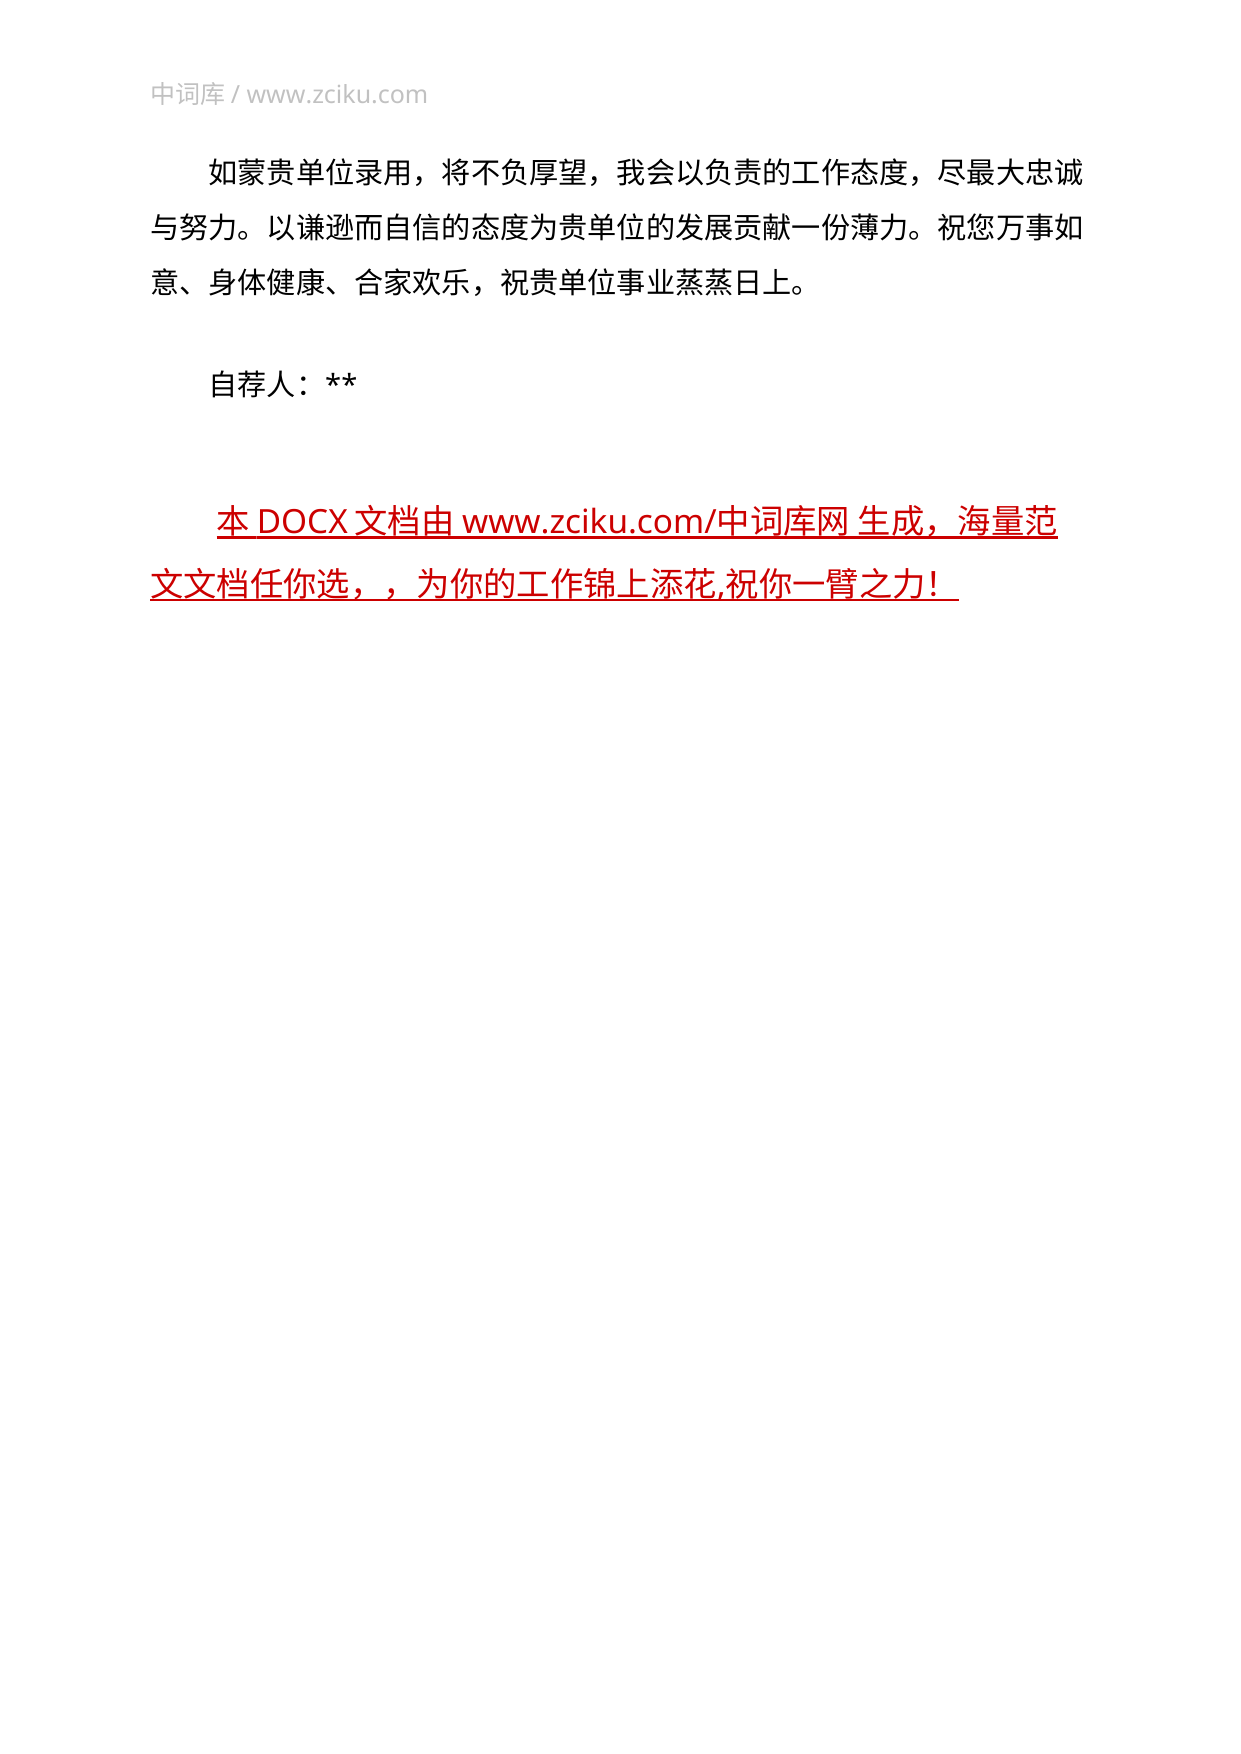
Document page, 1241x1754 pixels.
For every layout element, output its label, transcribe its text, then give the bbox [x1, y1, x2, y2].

text 如蒙贵单位录用，将不负厚望，我会以负责的工作态度，尽最大忠诚与努力。以谦逊而自信的态度为贵单位的发展贡献一份薄力。祝您万事如意、身体健康、合家欢乐，祝贵单位事业蒸蒸日上。 [150, 150, 1090, 302]
text 本DOCX文档由 www.zciku.com/中词库网 生成，海量范文文档任你选，，为你的工作锦上添花,祝你一臂之力！ [150, 495, 1090, 606]
text 自荐人：** [150, 362, 1090, 404]
